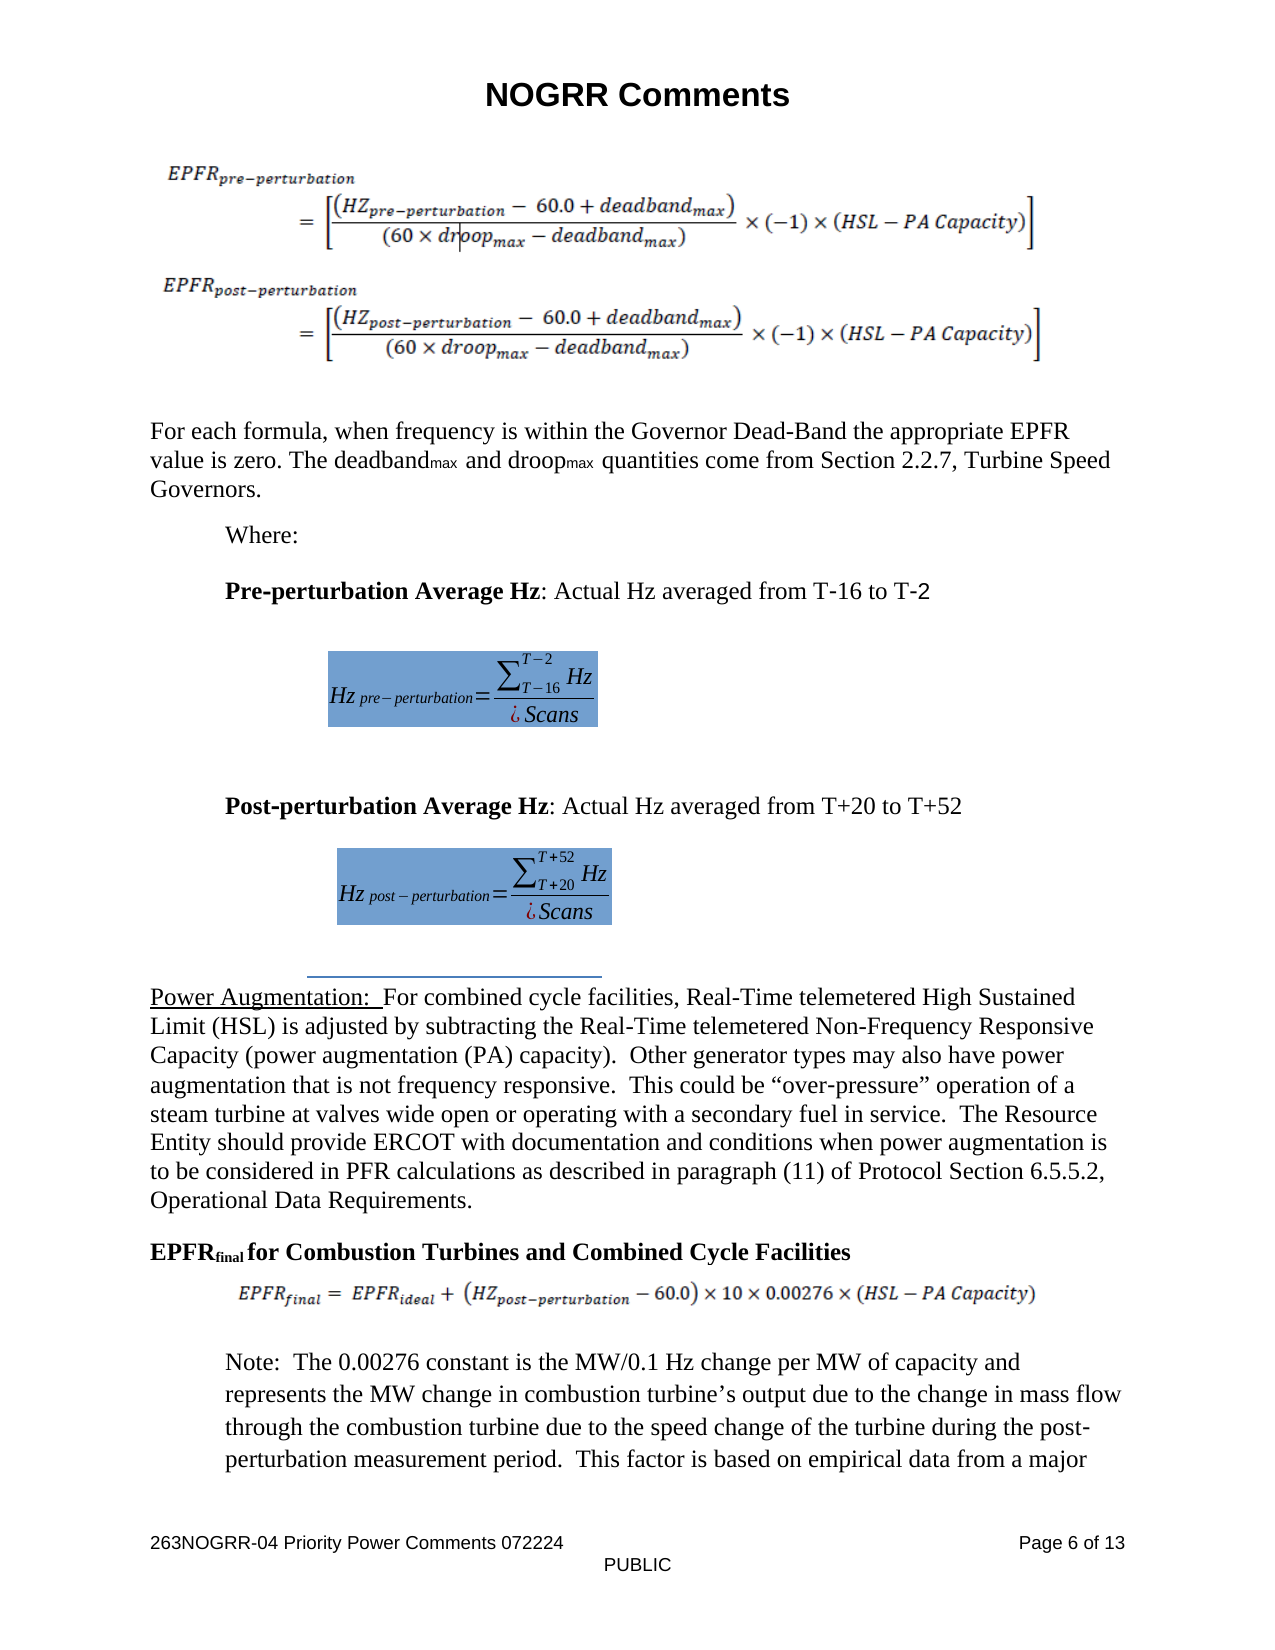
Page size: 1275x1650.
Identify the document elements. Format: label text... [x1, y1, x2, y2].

text Pre‐perturbation Average Hz: Actual Hz averaged from T‐16 to T‐2 [225, 575, 1125, 605]
text For each formula, when frequency is within the Governor Dead-Band the appropriate EPFR value is zero. The deadbandmax and droopmax quantities come from Section 2.2.7, Turbine Speed Governors. [150, 416, 1125, 502]
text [225, 1343, 1125, 1473]
text EPFRfinal for Combustion Turbines and Combined Cycle Facilities [150, 1237, 1125, 1265]
text Where: [150, 502, 1125, 548]
text Power Augmentation: For combined cycle facilities, Real-Time telemetered High Sustained Limit (HSL) is adjusted by subtracting the Real-Time telemetered Non-Frequency Responsive Capacity (power augmentation (PA) capacity). Other generator types may also have power augmentation that is not frequency responsive. This could be “over‐pressure” operation of a steam turbine at valves wide open or operating with a secondary fuel in service. The Resource Entity should provide ERCOT with documentation and conditions when power augmentation is to be considered in PFR calculations as described in paragraph (11) of Protocol Section 6.5.5.2, Operational Data Requirements. [150, 982, 1125, 1214]
picture [150, 150, 1057, 370]
picture [225, 1265, 1057, 1321]
text Post‐perturbation Average Hz: Actual Hz averaged from T+20 to T+52 [225, 774, 1125, 820]
